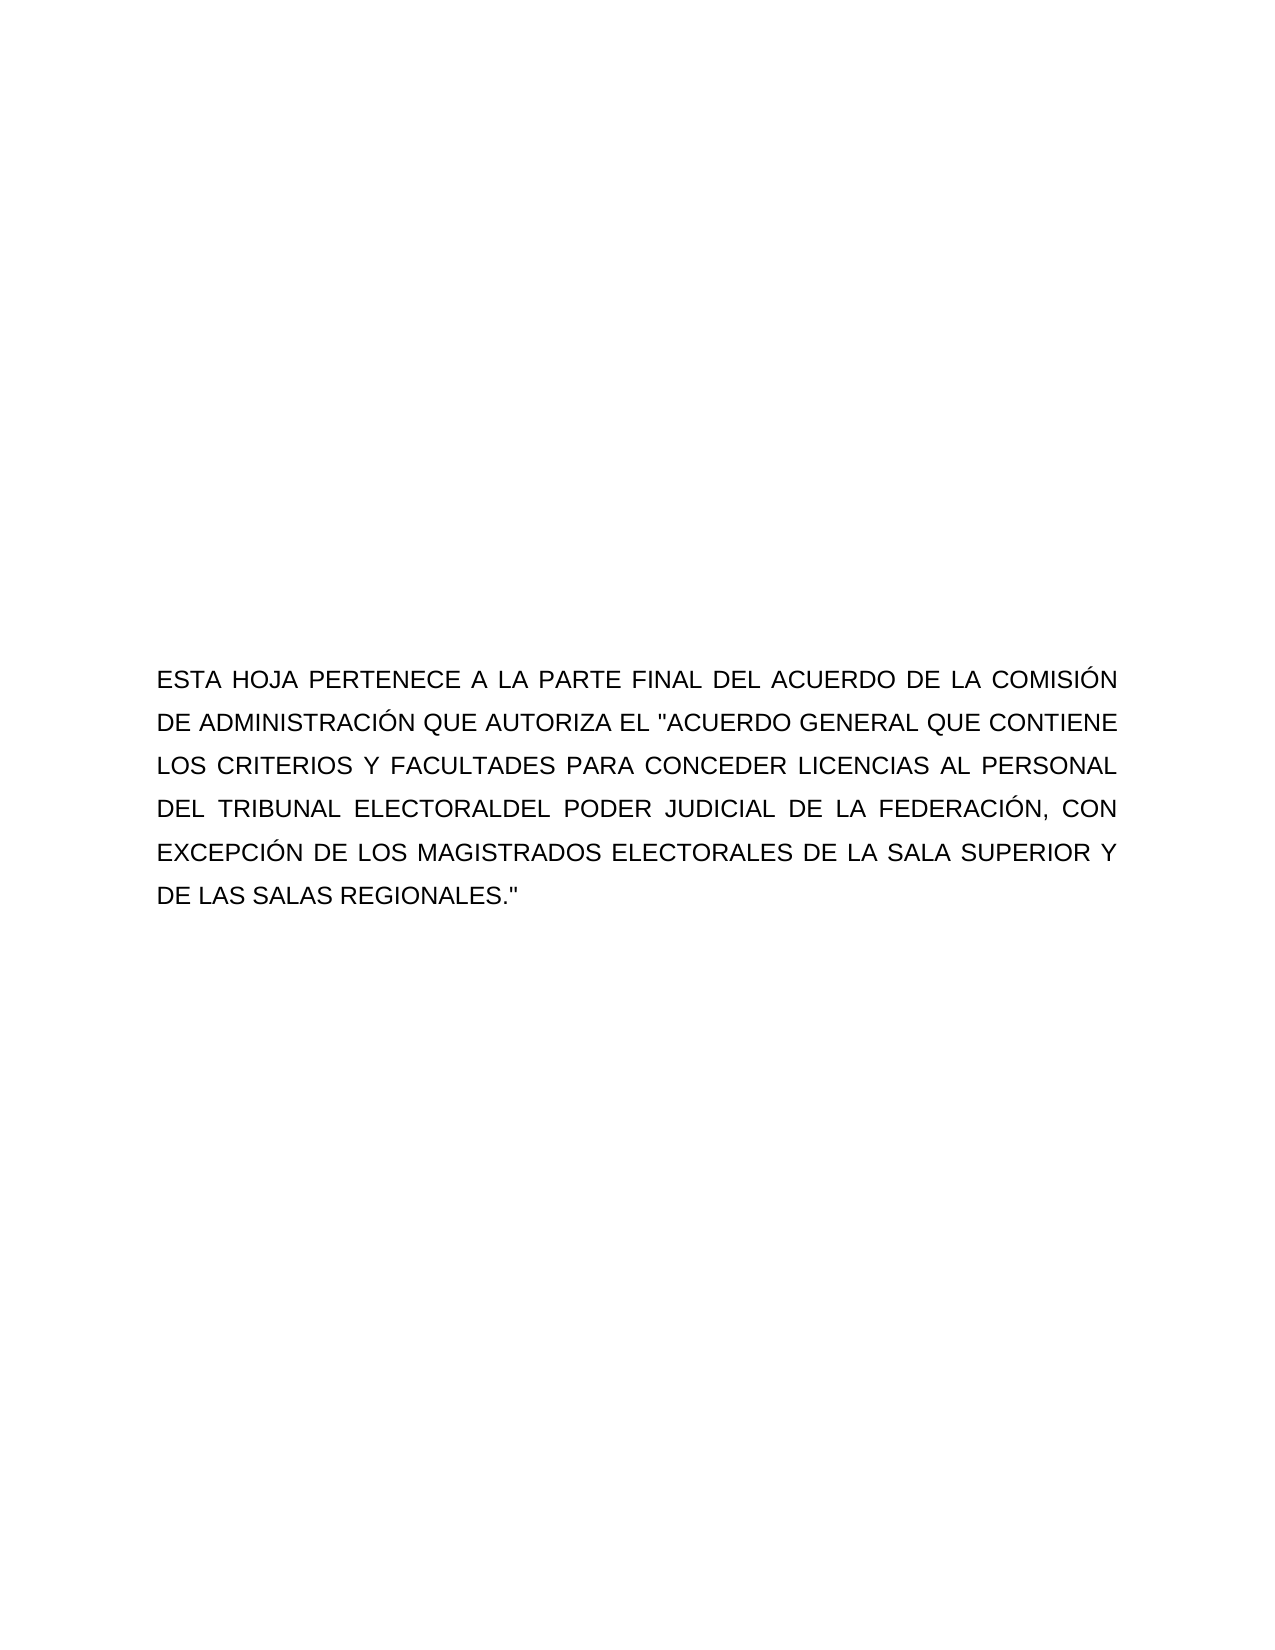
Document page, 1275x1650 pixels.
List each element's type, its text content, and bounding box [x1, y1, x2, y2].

text ESTA HOJA PERTENECE A LA PARTE FINAL DEL ACUERDO DE LA COMISIÓN DE ADMINISTRACIÓN QUE AUTORIZA EL "ACUERDO GENERAL QUE CONTIENE LOS CRITERIOS Y FACULTADES PARA CONCEDER LICENCIAS AL PERSONAL DEL TRIBUNAL ELECTORALDEL PODER JUDICIAL DE LA FEDERACIÓN, CON EXCEPCIÓN DE LOS MAGISTRADOS ELECTORALES DE LA SALA SUPERIOR Y DE LAS SALAS REGIONALES." [156, 665, 1118, 909]
